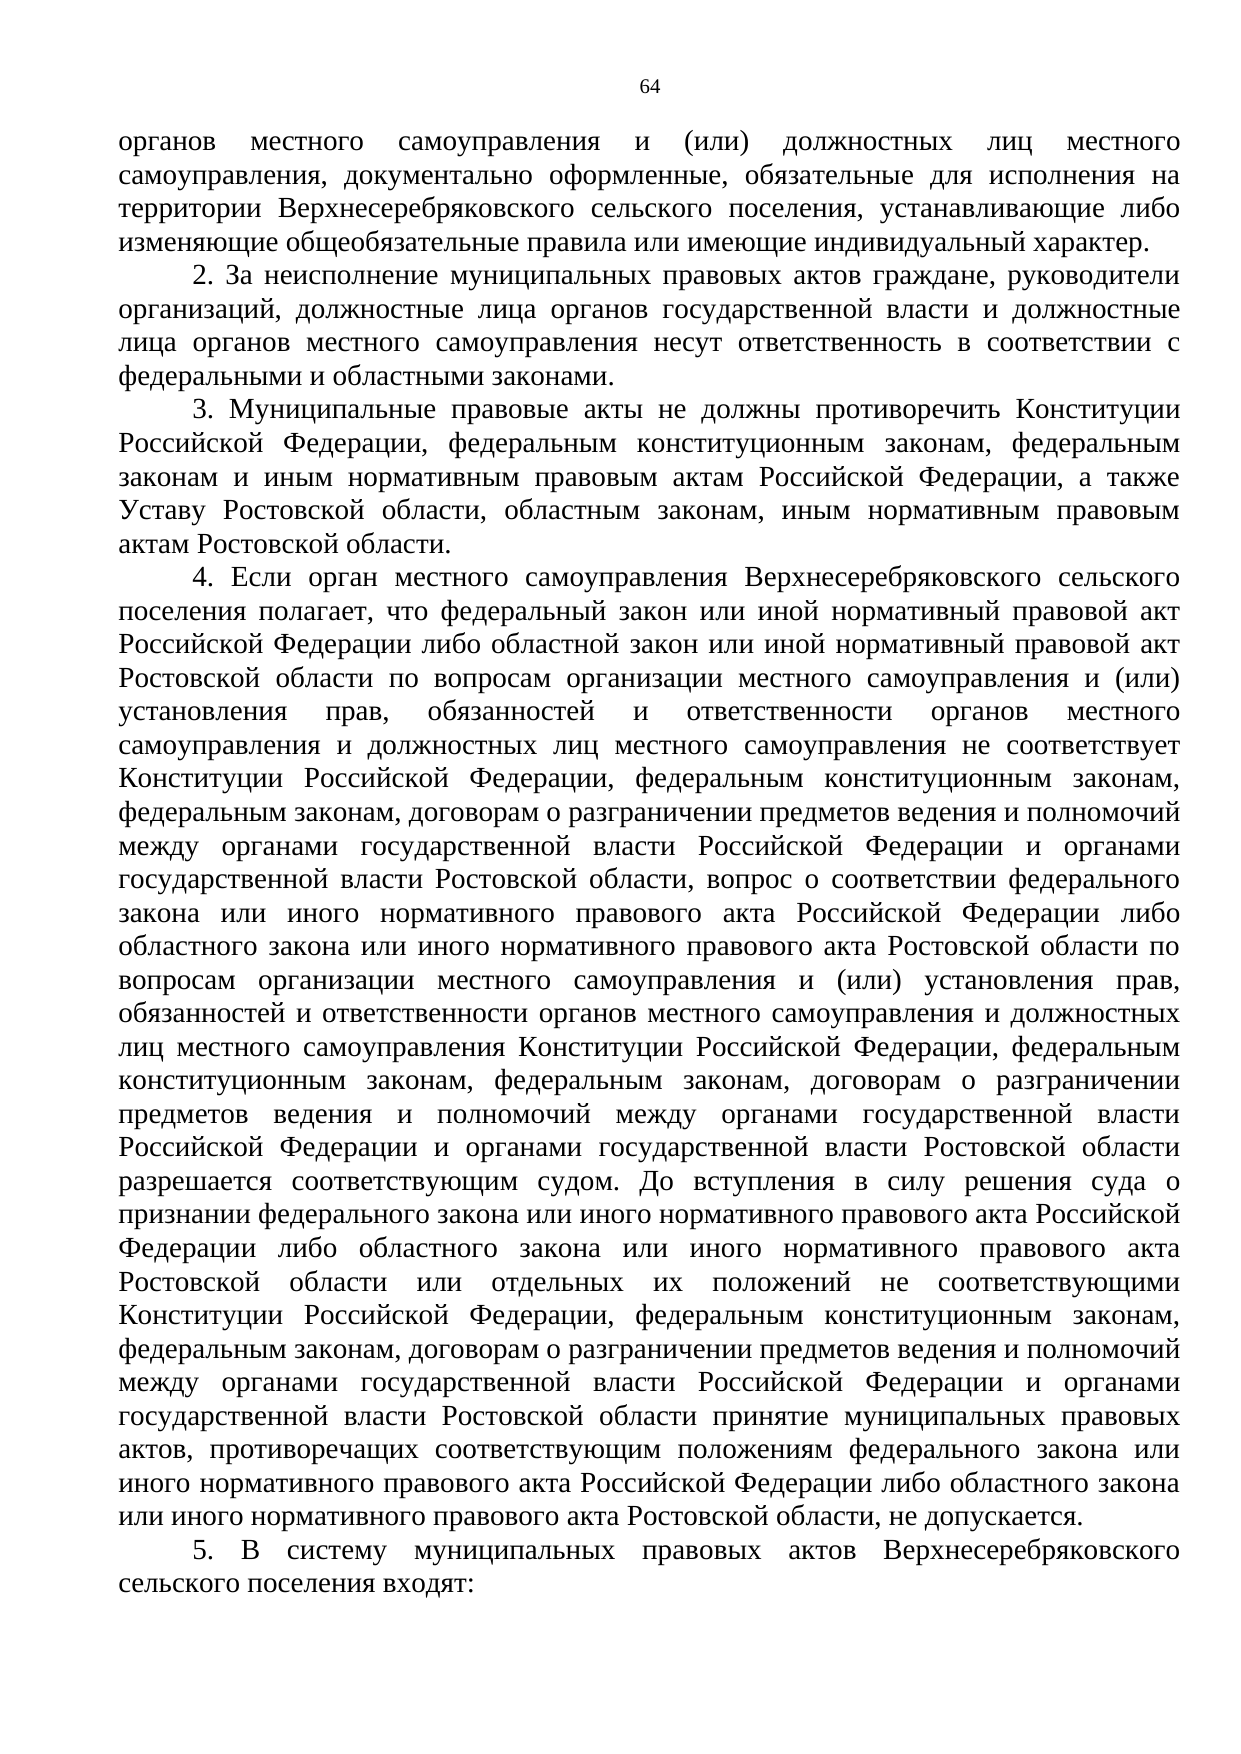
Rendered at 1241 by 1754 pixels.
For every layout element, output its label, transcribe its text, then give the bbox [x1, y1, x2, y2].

text 5. В систему муниципальных правовых актов Верхнесеребряковского сельского поселения входят: [118, 1532, 1181, 1599]
text 3. Муниципальные правовые акты не должны противоречить Конституции Российской Федерации, федеральным конституционным законам, федеральным законам и иным нормативным правовым актам Российской Федерации, а также Уставу Ростовской области, областным законам, иным нормативным правовым актам Ростовской области. [118, 392, 1181, 559]
text 2. За неисполнение муниципальных правовых актов граждане, руководители организаций, должностные лица органов государственной власти и должностные лица органов местного самоуправления несут ответственность в соответствии с федеральными и областными законами. [118, 257, 1181, 392]
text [118, 123, 1181, 257]
text 4. Если орган местного самоуправления Верхнесеребряковского сельского поселения полагает, что федеральный закон или иной нормативный правовой акт Российской Федерации либо областной закон или иной нормативный правовой акт Ростовской области по вопросам организации местного самоуправления и (или) установления прав, обязанностей и ответственности органов местного самоуправления и должностных лиц местного самоуправления не соответствует Конституции Российской Федерации, федеральным конституционным законам, федеральным законам, договорам о разграничении предметов ведения и полномочий между органами государственной власти Российской Федерации и органами государственной власти Ростовской области, вопрос о соответствии федерального закона или иного нормативного правового акта Российской Федерации либо областного закона или иного нормативного правового акта Ростовской области по вопросам организации местного самоуправления и (или) установления прав, обязанностей и ответственности органов местного самоуправления и должностных лиц местного самоуправления Конституции Российской Федерации, федеральным конституционным законам, федеральным законам, договорам о разграничении предметов ведения и полномочий между органами государственной власти Российской Федерации и органами государственной власти Ростовской области разрешается соответствующим судом. До вступления в силу решения суда о признании федерального закона или иного нормативного правового акта Российской Федерации либо областного закона или иного нормативного правового акта Ростовской области или отдельных их положений не соответствующими Конституции Российской Федерации, федеральным конституционным законам, федеральным законам, договорам о разграничении предметов ведения и полномочий между органами государственной власти Российской Федерации и органами государственной власти Ростовской области принятие муниципальных правовых актов, противоречащих соответствующим положениям федерального закона или иного нормативного правового акта Российской Федерации либо областного закона или иного нормативного правового акта Ростовской области, не допускается. [118, 559, 1181, 1532]
